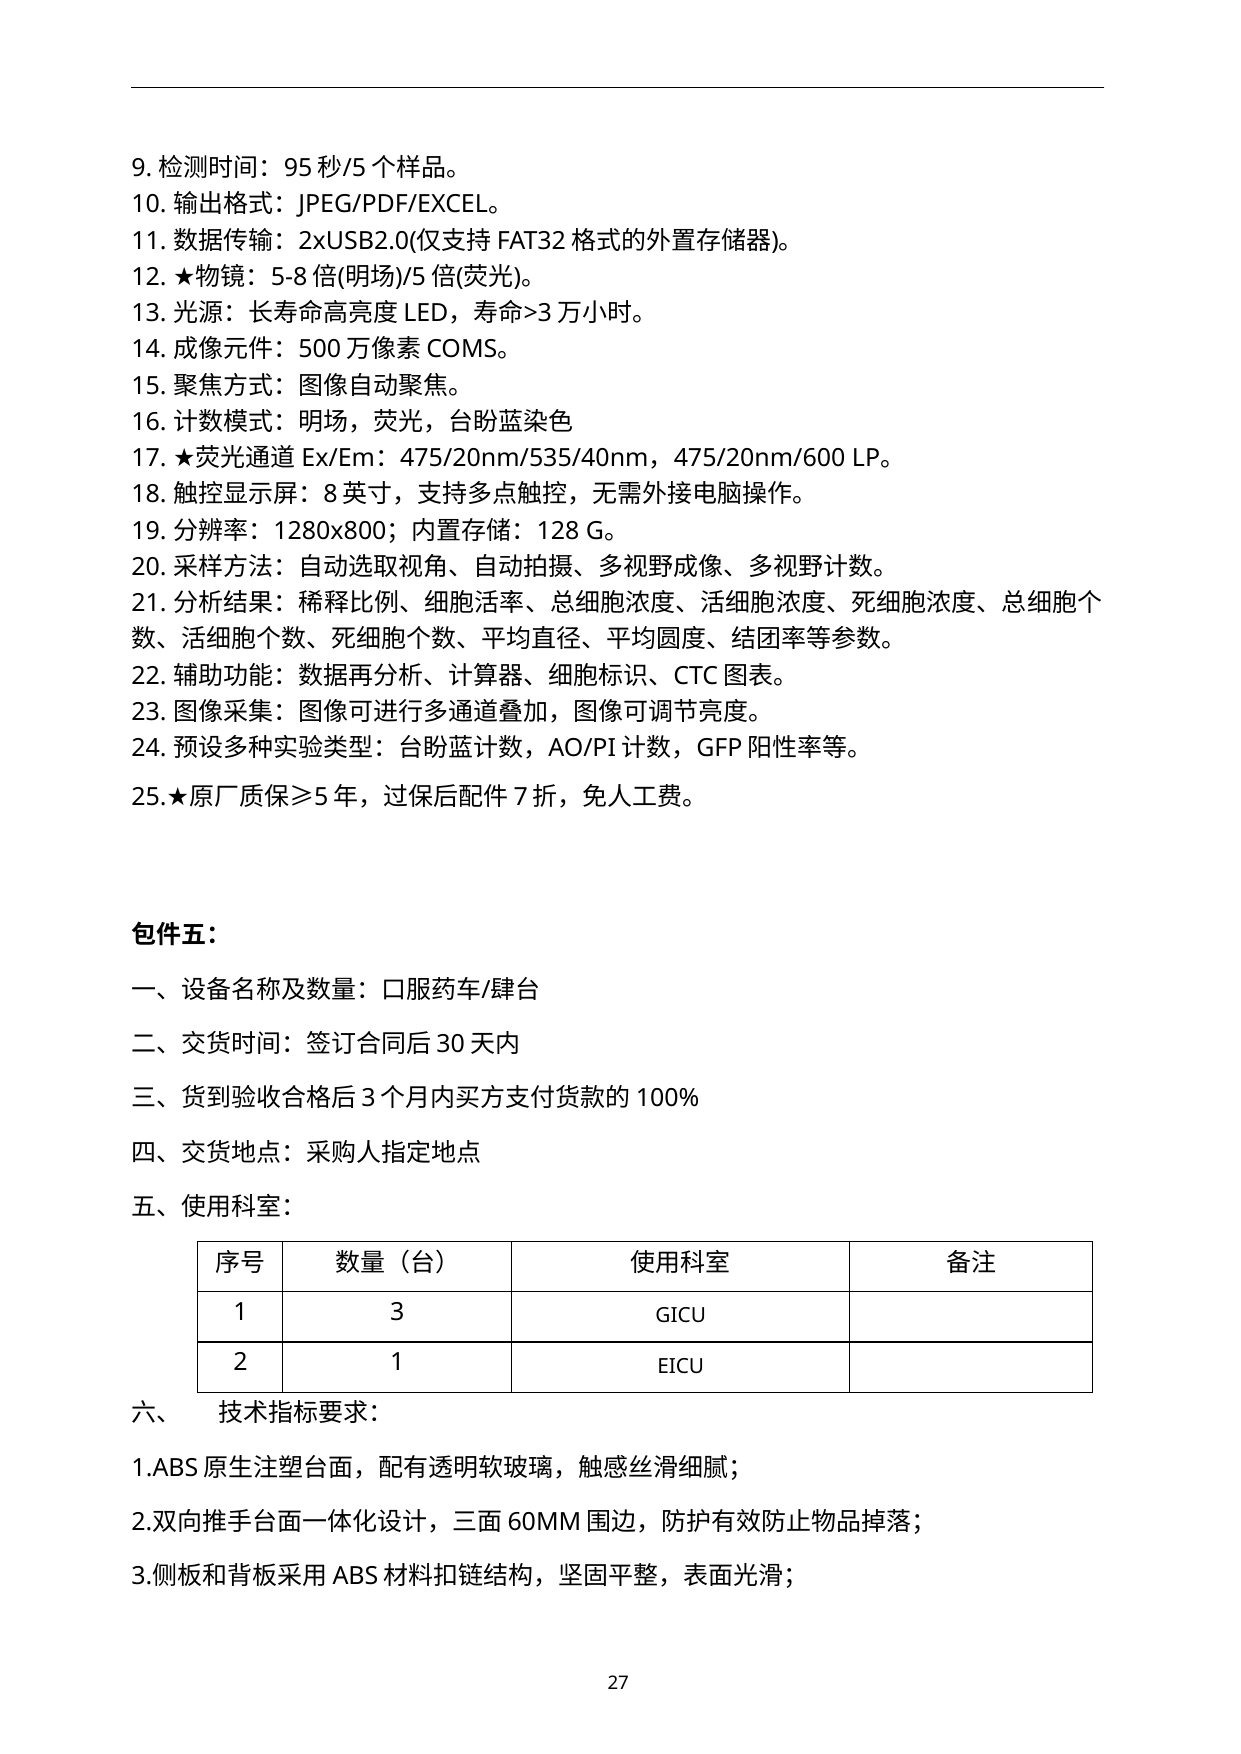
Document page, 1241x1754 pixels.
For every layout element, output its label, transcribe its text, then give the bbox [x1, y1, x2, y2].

text 10. 输出格式：JPEG/PDF/EXCEL。 [131, 184, 1104, 220]
list 五、使用科室： [131, 1187, 1104, 1223]
list 技术指标要求： [131, 1393, 1104, 1429]
table_cell [850, 1343, 1092, 1392]
text 18. 触控显示屏：8英寸，支持多点触控，无需外接电脑操作。 [131, 474, 1104, 510]
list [131, 1447, 1104, 1592]
table_cell EICU [512, 1343, 849, 1392]
text 25.★原厂质保≥5年，过保后配件7折，免人工费。 [131, 776, 1104, 813]
table_cell 1 [198, 1292, 282, 1341]
list 一、设备名称及数量：口服药车/肆台 [131, 969, 1104, 1005]
text 包件五： [131, 915, 1104, 951]
table_cell [850, 1292, 1092, 1341]
text 17. ★荧光通道 Ex/Em：475/20nm/535/40nm，475/20nm/600 LP。 [131, 438, 1104, 474]
table_header 序号 [198, 1242, 282, 1291]
text 24. 预设多种实验类型：台盼蓝计数，AO/PI计数，GFP阳性率等。 [131, 728, 1104, 764]
table_header 数量（台） [283, 1242, 511, 1291]
text 23. 图像采集：图像可进行多通道叠加，图像可调节亮度。 [131, 691, 1104, 728]
table_header 使用科室 [512, 1242, 849, 1291]
text 20. 采样方法：自动选取视角、自动拍摄、多视野成像、多视野计数。 [131, 546, 1104, 583]
table_cell 3 [283, 1292, 511, 1341]
list 四、交货地点：采购人指定地点 [131, 1132, 1104, 1168]
table_header 备注 [850, 1242, 1092, 1291]
text 12. ★物镜：5-8倍(明场)/5倍(荧光)。 [131, 256, 1104, 293]
list 三、货到验收合格后3个月内买方支付货款的100% [131, 1078, 1104, 1114]
table_cell 1 [283, 1343, 511, 1392]
text 11. 数据传输：2xUSB2.0(仅支持FAT32格式的外置存储器)。 [131, 220, 1104, 256]
text 14. 成像元件：500万像素COMS。 [131, 329, 1104, 365]
text 15. 聚焦方式：图像自动聚焦。 [131, 365, 1104, 401]
text 19. 分辨率：1280x800；内置存储：128 G。 [131, 510, 1104, 546]
table_cell GICU [512, 1292, 849, 1341]
text 21. 分析结果：稀释比例、细胞活率、总细胞浓度、活细胞浓度、死细胞浓度、总细胞个数、活细胞个数、死细胞个数、平均直径、平均圆度、结团率等参数。 [131, 583, 1104, 655]
text 16. 计数模式：明场，荧光，台盼蓝染色 [131, 401, 1104, 438]
list 二、交货时间：签订合同后30天内 [131, 1023, 1104, 1060]
text 13. 光源：长寿命高亮度LED，寿命>3万小时。 [131, 293, 1104, 329]
text 22. 辅助功能：数据再分析、计算器、细胞标识、CTC图表。 [131, 655, 1104, 691]
text 9. 检测时间：95秒/5个样品。 [131, 148, 1104, 184]
table_cell 2 [198, 1343, 282, 1392]
